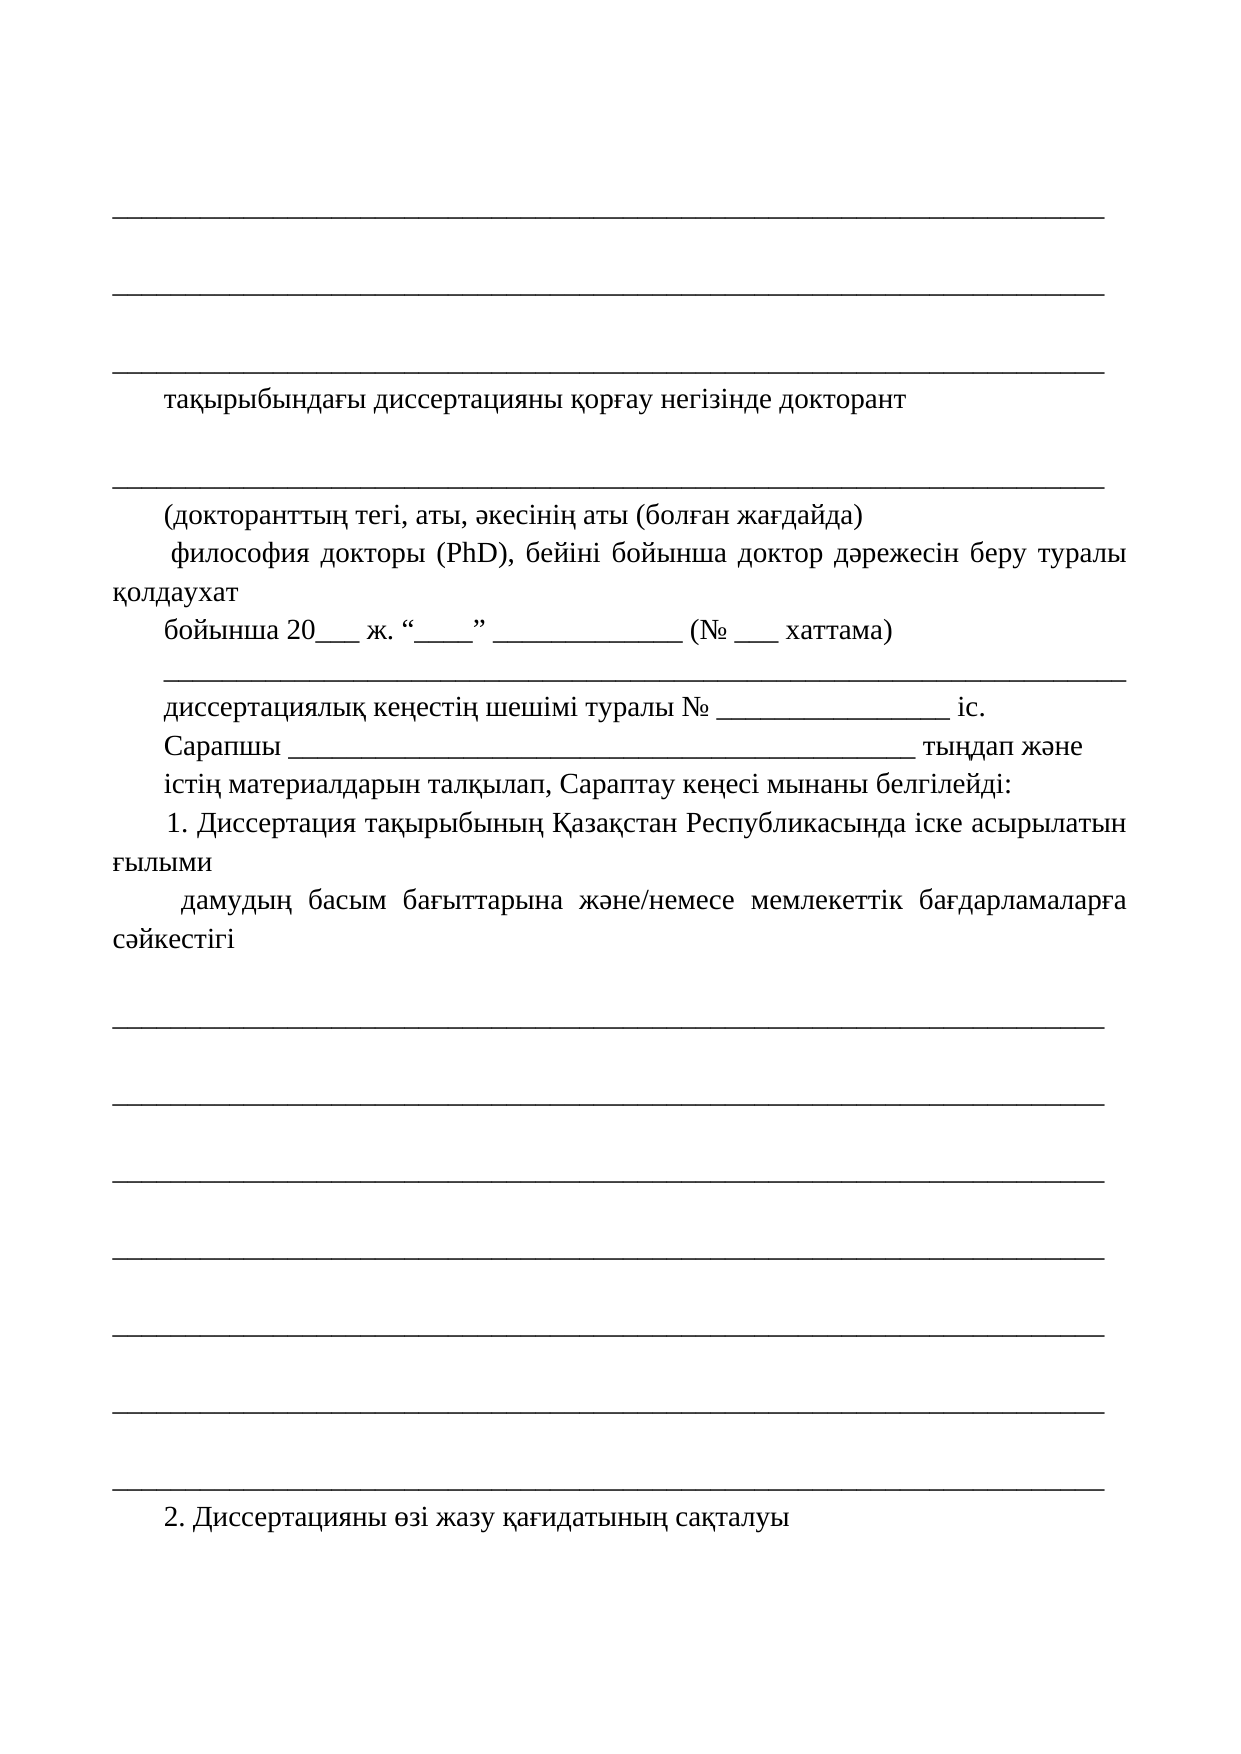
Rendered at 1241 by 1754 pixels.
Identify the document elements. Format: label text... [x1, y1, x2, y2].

text ____________________________________________________________________ [112, 420, 1128, 492]
text 1. Диссертация тақырыбының Қазақстан Республикасында іске асырылатын ғылыми [112, 805, 1128, 877]
text __________________________________________________________________ [112, 651, 1128, 684]
text ____________________________________________________________________ [112, 227, 1128, 299]
text ____________________________________________________________________ [112, 959, 1128, 1031]
text ____________________________________________________________________ [112, 1191, 1128, 1263]
text бойынша 20___ ж. “____” _____________ (№ ___ хаттама) [112, 612, 1128, 646]
text 2. Диссертацияны өзі жазу қағидатының сақталуы [112, 1499, 1128, 1532]
text істің материалдарын талқылап, Сараптау кеңесі мынаны белгілейді: [112, 767, 1128, 800]
text ____________________________________________________________________ [112, 1036, 1128, 1108]
text ____________________________________________________________________ [112, 304, 1128, 376]
text философия докторы (PhD), бейіні бойынша доктор дәрежесін беру туралы қолдаухат [112, 535, 1128, 607]
text дамудың басым бағыттарына және/немесе мемлекеттік бағдарламаларға сәйкестігі [112, 882, 1128, 954]
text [112, 1422, 1128, 1494]
text ____________________________________________________________________ [112, 1268, 1128, 1340]
text диссертациялық кеңестің шешімі туралы № ________________ іс. [112, 689, 1128, 723]
text ____________________________________________________________________ [112, 1113, 1128, 1186]
text Сарапшы ___________________________________________ тыңдап және [112, 728, 1128, 762]
text ____________________________________________________________________ [112, 150, 1128, 222]
text тақырыбындағы диссертацияны қорғау негізінде докторант [112, 381, 1128, 415]
text (докторанттың тегі, аты, әкесінің аты (болған жағдайда) [112, 497, 1128, 530]
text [112, 1345, 1128, 1417]
